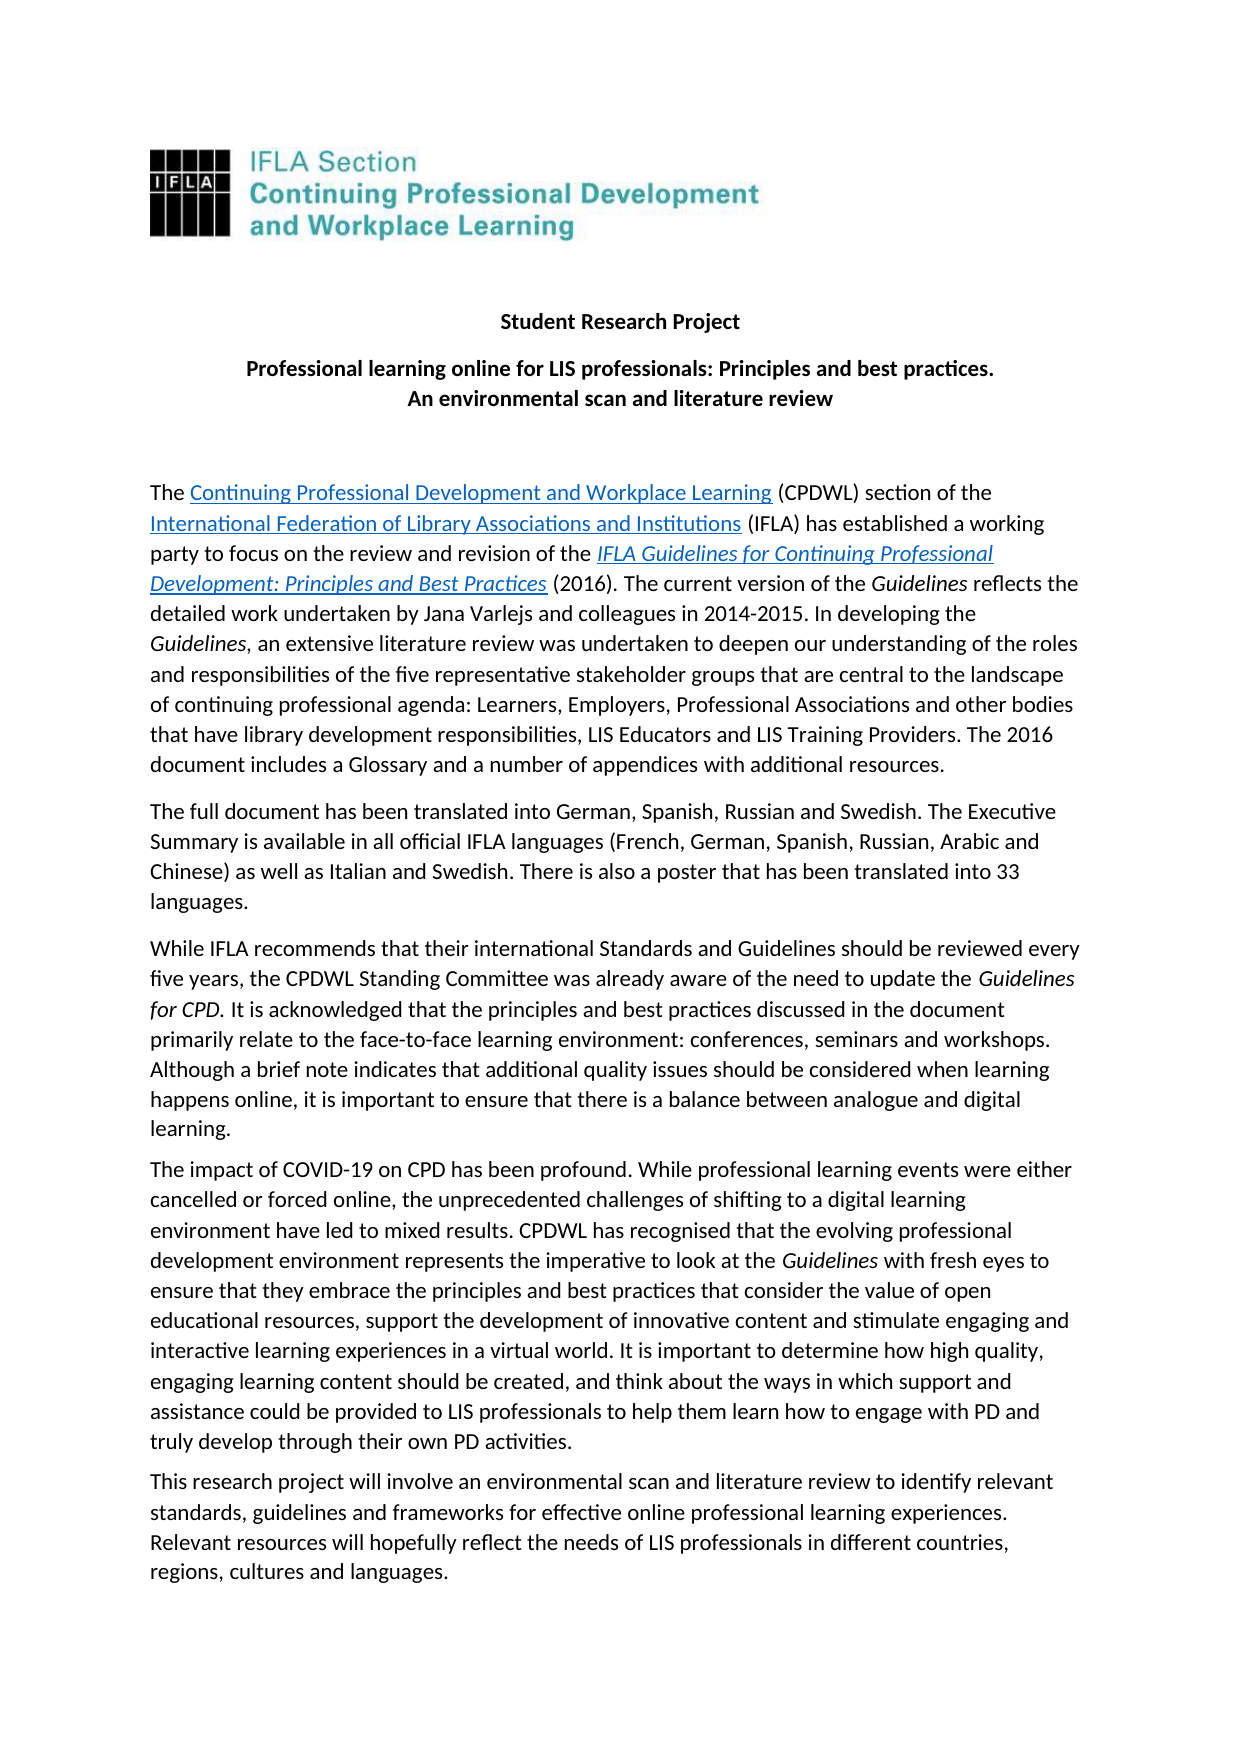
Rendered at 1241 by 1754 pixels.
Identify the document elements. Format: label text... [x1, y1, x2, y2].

picture [150, 147, 768, 242]
text Professional learning online for LIS professionals: Principles and best practices. [246, 354, 994, 382]
text Although a brief note indicates that additional quality issues should be considered when learning happens online, it is important to ensure that there is a balance between analogue and digital learning. [150, 1055, 1053, 1143]
text While IFLA recommends that their international Standards and Guidelines should be reviewed every five years, the CPDWL Standing Committee was already aware of the need to update the Guidelines for CPD. It is acknowledged that the principles and best practices discussed in the document primarily relate to the face-to-face learning environment: conferences, seminars and workshops. [150, 934, 1083, 1053]
text The impact of COVID-19 on CPD has been profound. While professional learning events were either cancelled or forced online, the unprecedented challenges of shifting to a digital learning environment have led to mixed results. CPDWL has recognised that the evolving professional development environment represents the imperative to look at the Guidelines with fresh eyes to ensure that they embrace the principles and best practices that consider the value of open educational resources, support the development of innovative content and stimulate engaging and interactive learning experiences in a virtual world. It is important to determine how high quality, engaging learning content should be created, and think about the ways in which support and assistance could be provided to LIS professionals to help them learn how to engage with PD and truly develop through their own PD activities. [150, 1155, 1075, 1455]
text Student Research Project [246, 307, 994, 335]
text The Continuing Professional Development and Workplace Learning (CPDWL) section of the International Federation of Library Associations and Institutions (IFLA) has established a working party to focus on the review and revision of the IFLA Guidelines for Continuing Professional Development: Principles and Best Practices (2016). The current version of the Guidelines reflects the detailed work undertaken by Jana Varlejs and colleagues in 2014-2015. In developing the Guidelines, an extensive literature review was undertaken to deepen our understanding of the roles and responsibilities of the five representative stakeholder groups that are central to the landscape of continuing professional agenda: Learners, Employers, Professional Associations and other bodies that have library development responsibilities, LIS Educators and LIS Training Providers. The 2016 document includes a Glossary and a number of appendices with additional resources. [150, 478, 1086, 778]
text Relevant resources will hopefully reflect the needs of LIS professionals in different countries, regions, cultures and languages. [150, 1528, 1013, 1585]
text This research project will involve an environmental scan and literature review to identify relevant standards, guidelines and frameworks for effective online professional learning experiences. [150, 1467, 1057, 1526]
text The full document has been translated into German, Spanish, Russian and Swedish. The Executive Summary is available in all official IFLA languages (French, German, Spanish, Russian, Arabic and Chinese) as well as Italian and Swedish. There is also a poster that has been translated into 33 languages. [150, 797, 1059, 916]
text An environmental scan and literature review [246, 384, 995, 412]
